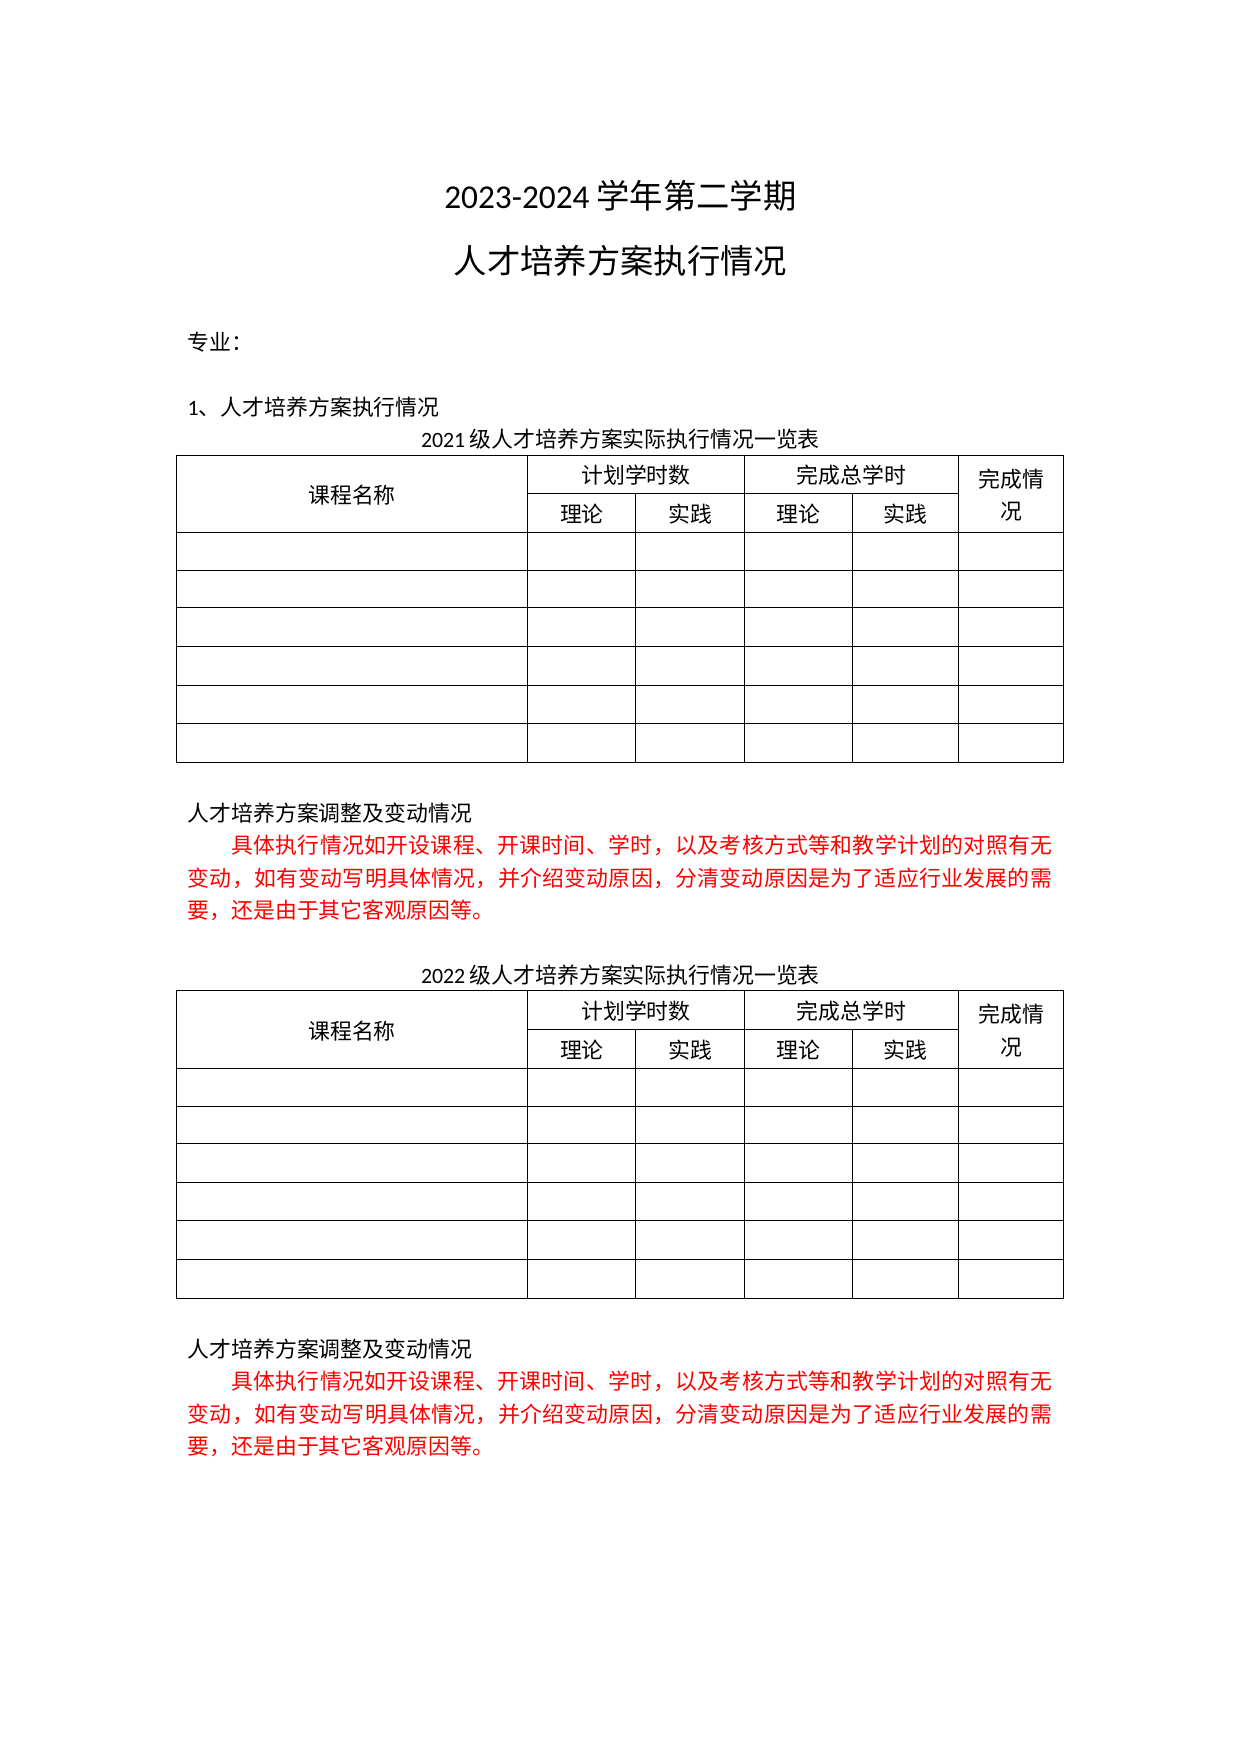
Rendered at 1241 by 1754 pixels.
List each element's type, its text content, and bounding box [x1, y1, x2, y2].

table_cell [636, 1183, 744, 1220]
table_cell [177, 647, 527, 684]
table_cell 理论 [745, 1030, 852, 1068]
table_cell [853, 1144, 958, 1182]
table_cell [636, 1260, 744, 1298]
table_cell [853, 686, 958, 723]
table_cell [636, 1069, 744, 1106]
table_cell [959, 1069, 1063, 1106]
table_cell 实践 [636, 1030, 744, 1068]
table_cell [853, 1221, 958, 1259]
table_cell [745, 1144, 852, 1182]
table_cell [745, 724, 852, 762]
table_cell [853, 571, 958, 607]
table_cell [636, 686, 744, 723]
table_cell [745, 571, 852, 607]
table_cell [528, 1183, 635, 1220]
text 具体执行情况如开设课程、开课时间、学时，以及考核方式等和教学计划的对照有无变动，如有变动写明具体情况，并介绍变动原因，分清变动原因是为了适应行业发展的需要，还是由于其它客观原因等。 [187, 1364, 1053, 1461]
text 人才培养方案执行情况 [187, 227, 1053, 292]
table_cell [177, 1183, 527, 1220]
table_cell [636, 571, 744, 607]
table_cell [853, 647, 958, 684]
table_cell [177, 533, 527, 570]
table_cell 实践 [853, 1030, 958, 1068]
table_header 完成情况 [959, 456, 1063, 532]
table_cell [745, 1069, 852, 1106]
table_cell [177, 686, 527, 723]
table_cell [959, 1144, 1063, 1182]
table_cell [528, 647, 635, 684]
table_cell [959, 724, 1063, 762]
table_cell [177, 571, 527, 607]
table_cell [959, 1260, 1063, 1298]
table_cell [959, 608, 1063, 646]
table_cell [853, 724, 958, 762]
table_cell [959, 647, 1063, 684]
table_cell [177, 1069, 527, 1106]
table_cell [853, 1107, 958, 1143]
table_cell [636, 724, 744, 762]
text 人才培养方案调整及变动情况 [187, 795, 1053, 828]
table_header 课程名称 [177, 456, 527, 532]
table_cell [959, 1107, 1063, 1143]
table_cell [528, 571, 635, 607]
table_cell 实践 [853, 494, 958, 532]
table_cell [177, 1144, 527, 1182]
text 人才培养方案调整及变动情况 [187, 1331, 1053, 1364]
table_cell [528, 1107, 635, 1143]
table_cell [528, 1069, 635, 1106]
table_cell [959, 1183, 1063, 1220]
table_cell [853, 1183, 958, 1220]
table_cell [528, 1260, 635, 1298]
table_cell [853, 533, 958, 570]
table_cell [636, 647, 744, 684]
table_cell [745, 533, 852, 570]
table_cell [959, 533, 1063, 570]
table_cell [959, 686, 1063, 723]
text 2021级人才培养方案实际执行情况一览表 [187, 422, 1053, 454]
table_cell [636, 1144, 744, 1182]
table_header 完成情况 [959, 991, 1063, 1068]
text 专业： [187, 324, 1053, 357]
table_cell [853, 608, 958, 646]
table_cell [177, 1107, 527, 1143]
table_cell [177, 1221, 527, 1259]
table_header 完成总学时 [745, 456, 958, 493]
table_cell [959, 571, 1063, 607]
table_cell [177, 724, 527, 762]
table_cell 理论 [528, 1030, 635, 1068]
table_cell [745, 686, 852, 723]
text 2022级人才培养方案实际执行情况一览表 [187, 958, 1053, 990]
text 具体执行情况如开设课程、开课时间、学时，以及考核方式等和教学计划的对照有无变动，如有变动写明具体情况，并介绍变动原因，分清变动原因是为了适应行业发展的需要，还是由于其它客观原因等。 [187, 828, 1053, 925]
table_cell [528, 724, 635, 762]
table_cell [853, 1069, 958, 1106]
table_header 计划学时数 [528, 991, 744, 1029]
table_cell [745, 1260, 852, 1298]
table_cell [745, 647, 852, 684]
table_cell [177, 1260, 527, 1298]
table_cell [528, 533, 635, 570]
table_cell [853, 1260, 958, 1298]
table_cell 理论 [528, 494, 635, 532]
text 1、人才培养方案执行情况 [187, 389, 1053, 422]
table_cell [959, 1221, 1063, 1259]
table_cell 理论 [745, 494, 852, 532]
table_header 课程名称 [177, 991, 527, 1068]
text 2023-2024学年第二学期 [187, 162, 1053, 227]
table_cell [745, 1107, 852, 1143]
table_cell [745, 1221, 852, 1259]
table_cell [528, 1221, 635, 1259]
table_cell [745, 608, 852, 646]
table_cell [636, 1107, 744, 1143]
table_cell [177, 608, 527, 646]
table_cell [745, 1183, 852, 1220]
table_cell [636, 608, 744, 646]
table_cell 实践 [636, 494, 744, 532]
table_cell [528, 1144, 635, 1182]
table_header 完成总学时 [745, 991, 958, 1029]
table_cell [528, 686, 635, 723]
table_cell [636, 1221, 744, 1259]
table_cell [636, 533, 744, 570]
table_cell [528, 608, 635, 646]
table_header 计划学时数 [528, 456, 744, 493]
